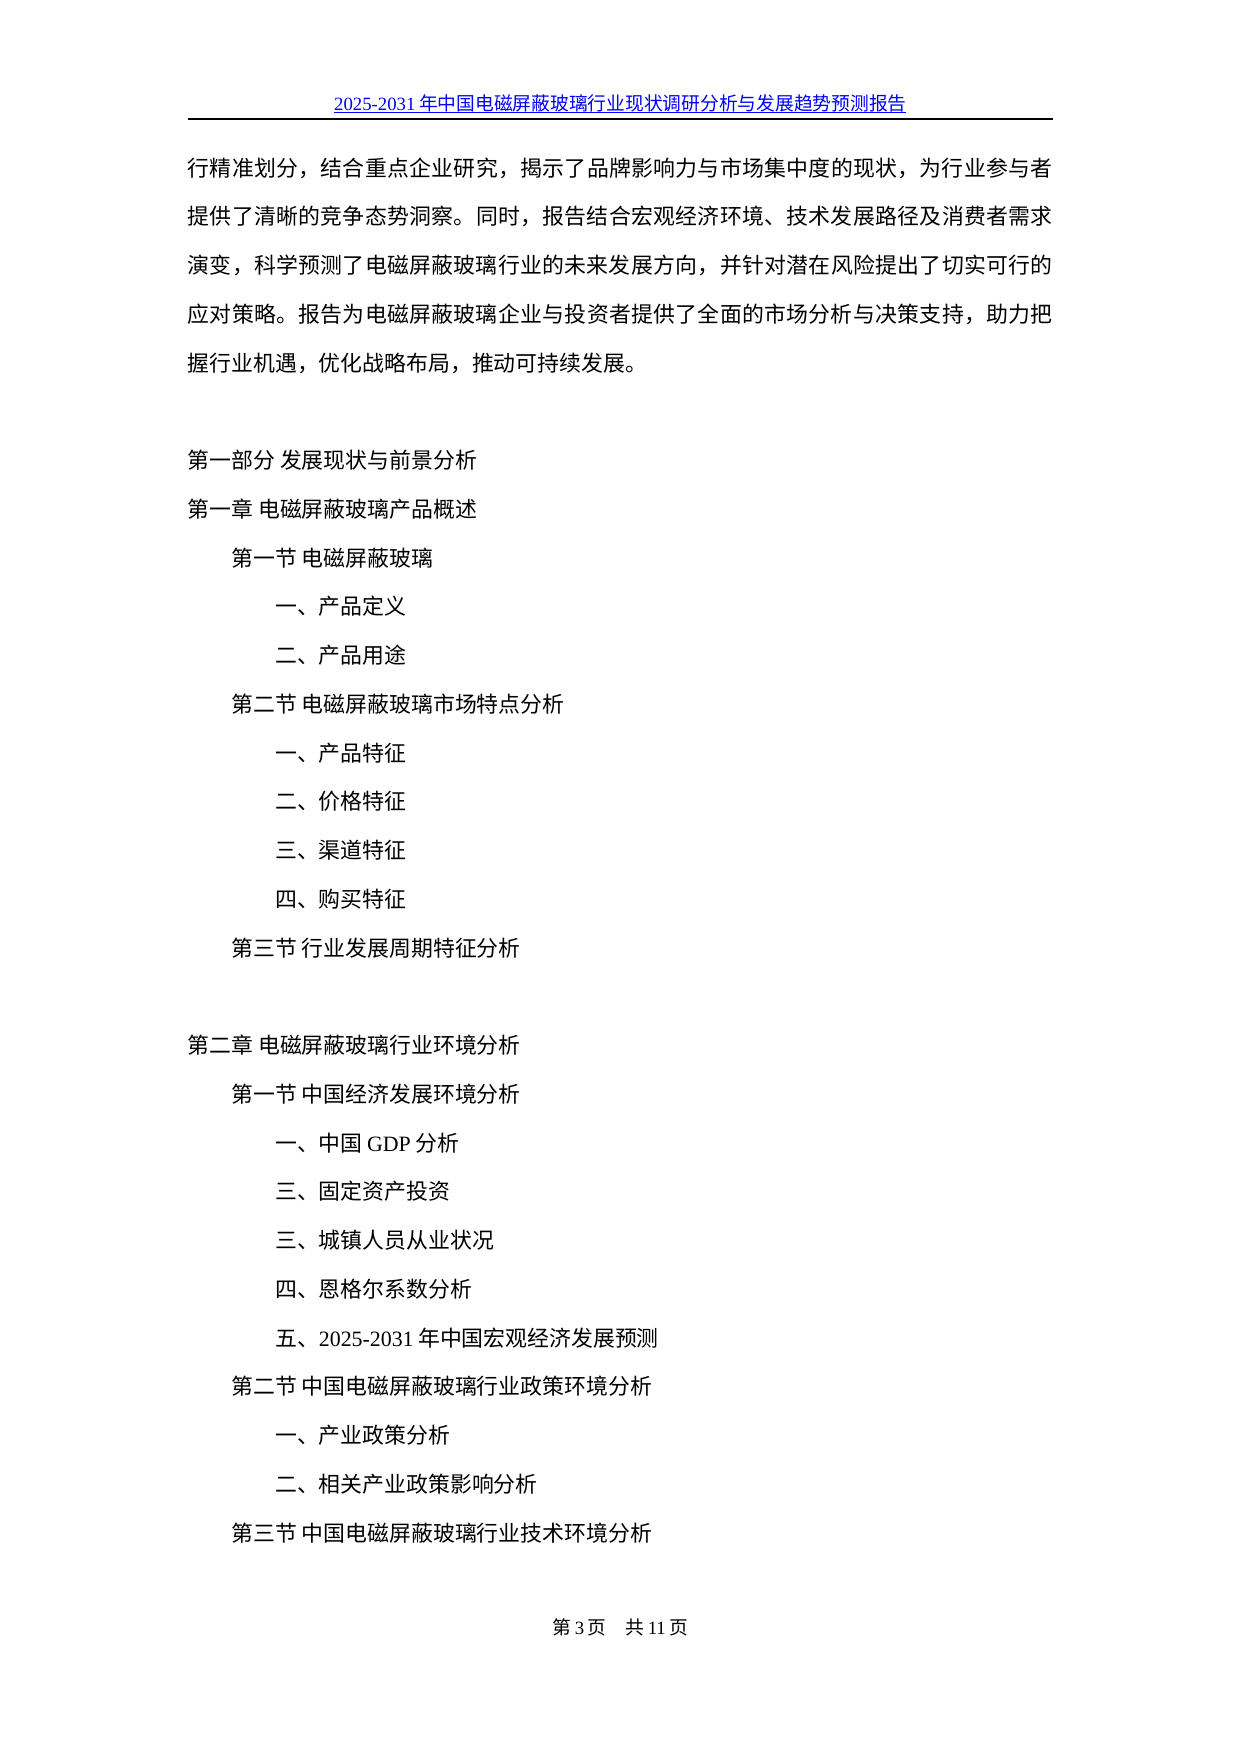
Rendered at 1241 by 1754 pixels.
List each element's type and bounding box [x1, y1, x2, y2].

text [187, 150, 1053, 1548]
